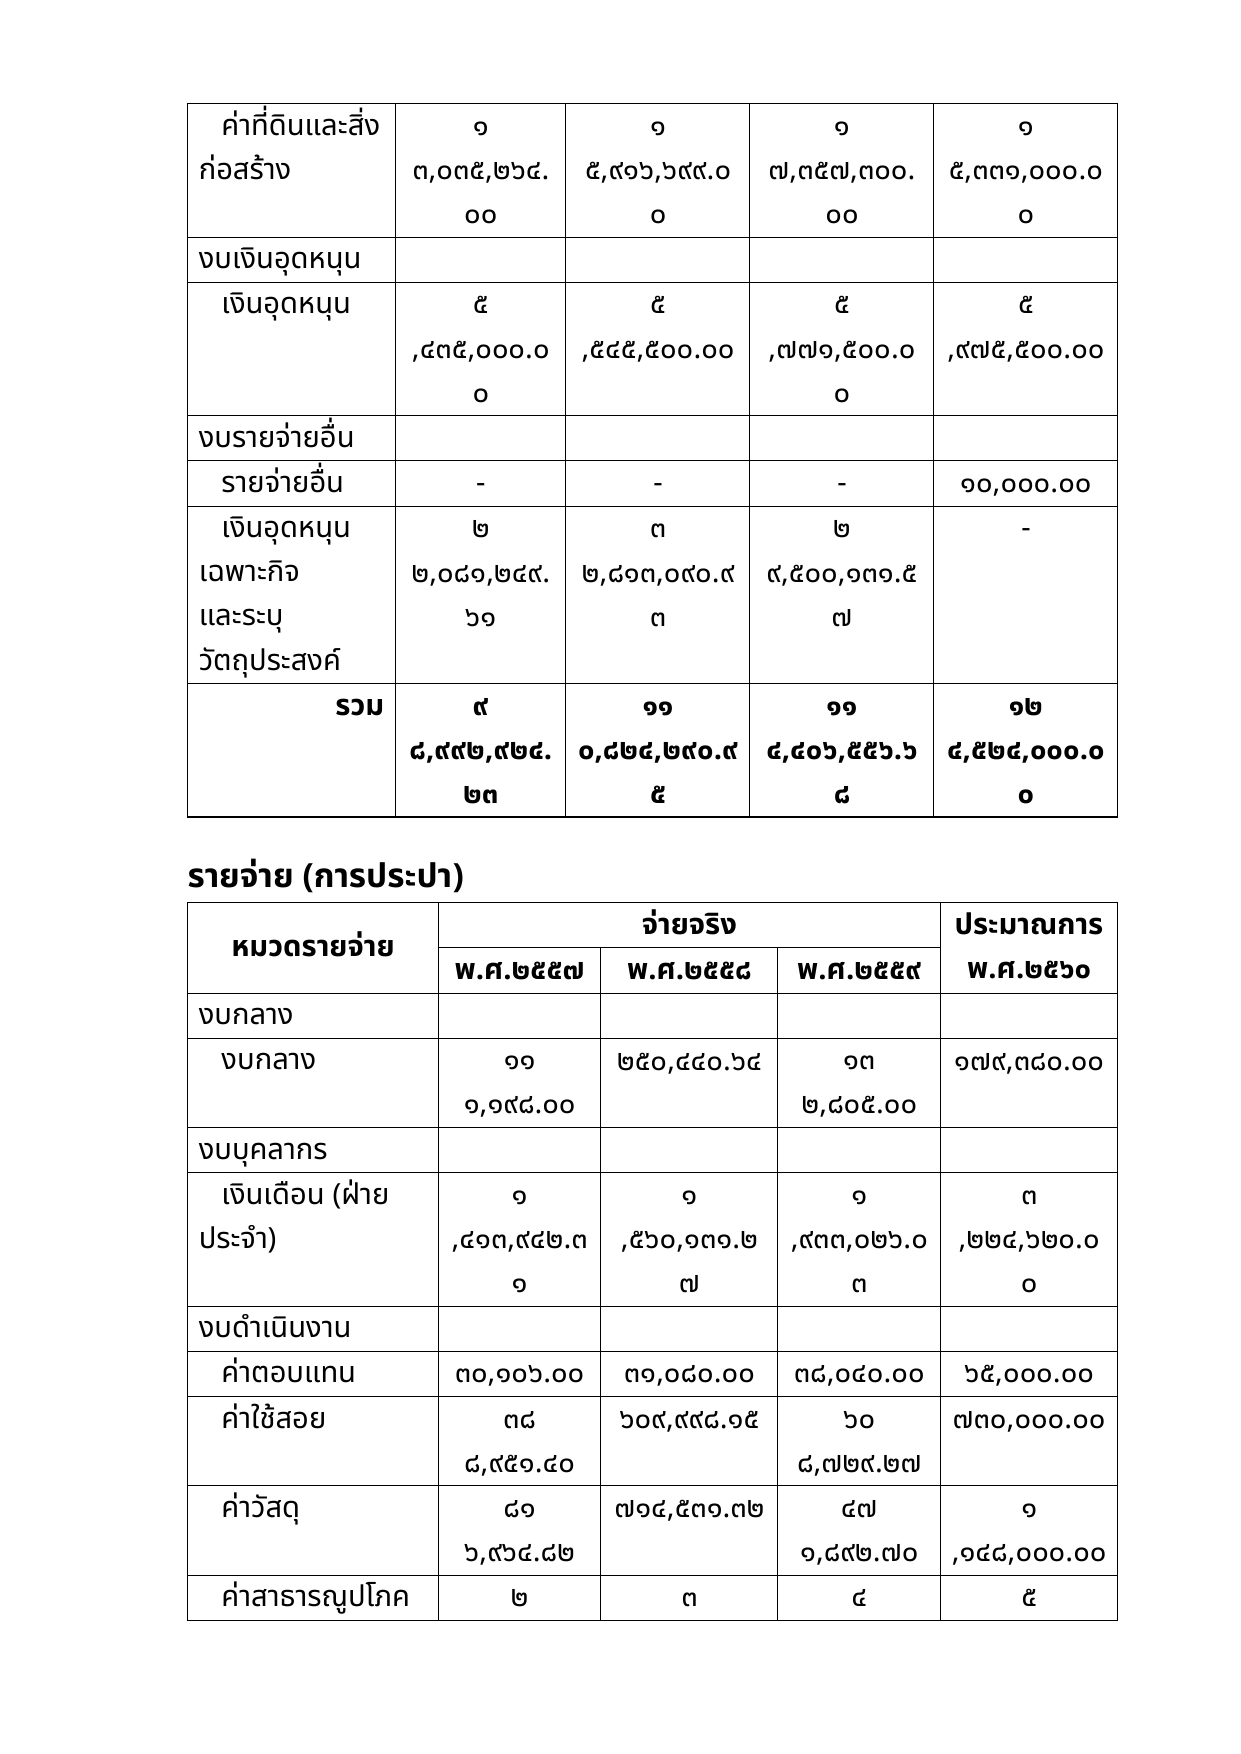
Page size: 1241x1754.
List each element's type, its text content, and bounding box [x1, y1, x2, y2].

table_cell ๓๑,๐๘๐.๐๐ [601, 1352, 777, 1396]
table_cell พ.ศ.๒๕๕๗ [439, 948, 600, 993]
table_cell ๑๓๒,๘๐๕.๐๐ [778, 1039, 940, 1127]
table_cell พ.ศ.๒๕๕๘ [601, 948, 777, 993]
table_cell [750, 416, 933, 460]
table_cell [941, 994, 1117, 1038]
table_cell เงินอุดหนุน [188, 283, 395, 415]
table_cell [601, 1307, 777, 1351]
table_cell ค่าวัสดุ [188, 1486, 438, 1575]
table_cell [566, 416, 749, 460]
table_cell ๓๒,๘๑๓,๐๙๐.๙๓ [566, 507, 749, 683]
table_cell ๕,๙๗๕,๕๐๐.๐๐ [934, 283, 1117, 415]
table_cell [934, 416, 1117, 460]
table_cell [439, 1128, 600, 1172]
table_cell [934, 238, 1117, 282]
table_cell ๗๑๔,๕๓๑.๓๒ [601, 1486, 777, 1575]
table_cell [439, 994, 600, 1038]
table_cell ๑๐,๐๐๐.๐๐ [934, 461, 1117, 506]
table_cell ๑๕,๙๑๖,๖๙๙.๐๐ [566, 104, 749, 237]
table_cell เงินเดือน (ฝ่ายประจำ) [188, 1173, 438, 1306]
table_cell [601, 994, 777, 1038]
table_cell [778, 1307, 940, 1351]
table_cell พ.ศ.๒๕๕๙ [778, 948, 940, 993]
table_cell ๓๘,๐๔๐.๐๐ [778, 1352, 940, 1396]
table_cell ๕,๗๗๑,๕๐๐.๐๐ [750, 283, 933, 415]
table_header หมวดรายจ่าย [188, 903, 438, 993]
table_cell [778, 994, 940, 1038]
table_cell ค่าใช้สอย [188, 1397, 438, 1485]
table_cell [396, 238, 565, 282]
table_cell [396, 416, 565, 460]
table_cell เงินอุดหนุนเฉพาะกิจ และระบุวัตถุประสงค์ [188, 507, 395, 683]
table_cell ๓,๗๑๓,๗๙๙.๐๖ [601, 1576, 777, 1620]
table_cell งบดำเนินงาน [188, 1307, 438, 1351]
table_cell - [396, 461, 565, 506]
table_cell ๑,๑๔๘,๐๐๐.๐๐ [941, 1486, 1117, 1575]
table_cell ค่าสาธารณูปโภค [188, 1576, 438, 1620]
table_cell ๔๗๑,๘๙๒.๗๐ [778, 1486, 940, 1575]
table_cell ๑๗,๓๕๗,๓๐๐.๐๐ [750, 104, 933, 237]
table_cell ๘๑๖,๙๖๔.๘๒ [439, 1486, 600, 1575]
table_cell ๔,๑๗๓,๙๔๕.๒๔ [778, 1576, 940, 1620]
table_cell ค่าตอบแทน [188, 1352, 438, 1396]
table_cell - [750, 461, 933, 506]
table_cell ๒๕๐,๔๔๐.๖๔ [601, 1039, 777, 1127]
table_cell - [566, 461, 749, 506]
table_cell รวม [188, 684, 395, 816]
table_cell ๑,๔๑๓,๙๔๒.๓๑ [439, 1173, 600, 1306]
table_header จ่ายจริง [439, 903, 940, 947]
table_cell ๑๕,๓๓๑,๐๐๐.๐๐ [934, 104, 1117, 237]
table_cell ๑๑๔,๔๐๖,๕๕๖.๖๘ [750, 684, 933, 816]
table_cell - [934, 507, 1117, 683]
table_cell ๑๓,๐๓๕,๒๖๔.๐๐ [396, 104, 565, 237]
table_cell ๖๐๘,๗๒๙.๒๗ [778, 1397, 940, 1485]
table_cell ๑๗๙,๓๘๐.๐๐ [941, 1039, 1117, 1127]
table_cell ๑๑๐,๘๒๔,๒๙๐.๙๕ [566, 684, 749, 816]
table_cell [941, 1307, 1117, 1351]
text รายจ่าย (การประปา) [187, 852, 1122, 902]
table_cell ๑๒๔,๕๒๔,๐๐๐.๐๐ [934, 684, 1117, 816]
table_cell [601, 1128, 777, 1172]
table_cell ๒๙,๕๐๐,๑๓๑.๕๗ [750, 507, 933, 683]
table_cell ๑๑๑,๑๙๘.๐๐ [439, 1039, 600, 1127]
table_cell ๕,๔๓๕,๐๐๐.๐๐ [396, 283, 565, 415]
table_cell [941, 1128, 1117, 1172]
table_cell ๑,๕๖๐,๑๓๑.๒๗ [601, 1173, 777, 1306]
table_cell ๗๓๐,๐๐๐.๐๐ [941, 1397, 1117, 1485]
table_cell [439, 1307, 600, 1351]
table_cell ค่าที่ดินและสิ่งก่อสร้าง [188, 104, 395, 237]
table_cell ๓,๒๒๔,๖๒๐.๐๐ [941, 1173, 1117, 1306]
table_cell ๒๒,๐๘๑,๒๔๙.๖๑ [396, 507, 565, 683]
table_cell ๑,๙๓๓,๐๒๖.๐๓ [778, 1173, 940, 1306]
table_cell ๖๕,๐๐๐.๐๐ [941, 1352, 1117, 1396]
table_cell งบกลาง [188, 1039, 438, 1127]
table_cell ๒,๘๓๓,๖๕๕.๘๗ [439, 1576, 600, 1620]
table_cell ๕,๐๐๕,๐๐๐.๐๐ [941, 1576, 1117, 1620]
table_cell ๓๘๘,๙๕๑.๔๐ [439, 1397, 600, 1485]
table_cell ๕,๕๔๕,๕๐๐.๐๐ [566, 283, 749, 415]
table_cell [750, 238, 933, 282]
table_cell ๓๐,๑๐๖.๐๐ [439, 1352, 600, 1396]
table_header ประมาณการ พ.ศ.๒๕๖๐ [941, 903, 1117, 993]
table_cell งบบุคลากร [188, 1128, 438, 1172]
table_cell [566, 238, 749, 282]
table_cell ๖๐๙,๙๙๘.๑๕ [601, 1397, 777, 1485]
table_cell งบกลาง [188, 994, 438, 1038]
table_cell [778, 1128, 940, 1172]
table_cell งบเงินอุดหนุน [188, 238, 395, 282]
table_cell ๙๘,๙๙๒,๙๒๔.๒๓ [396, 684, 565, 816]
table_cell รายจ่ายอื่น [188, 461, 395, 506]
table_cell งบรายจ่ายอื่น [188, 416, 395, 460]
